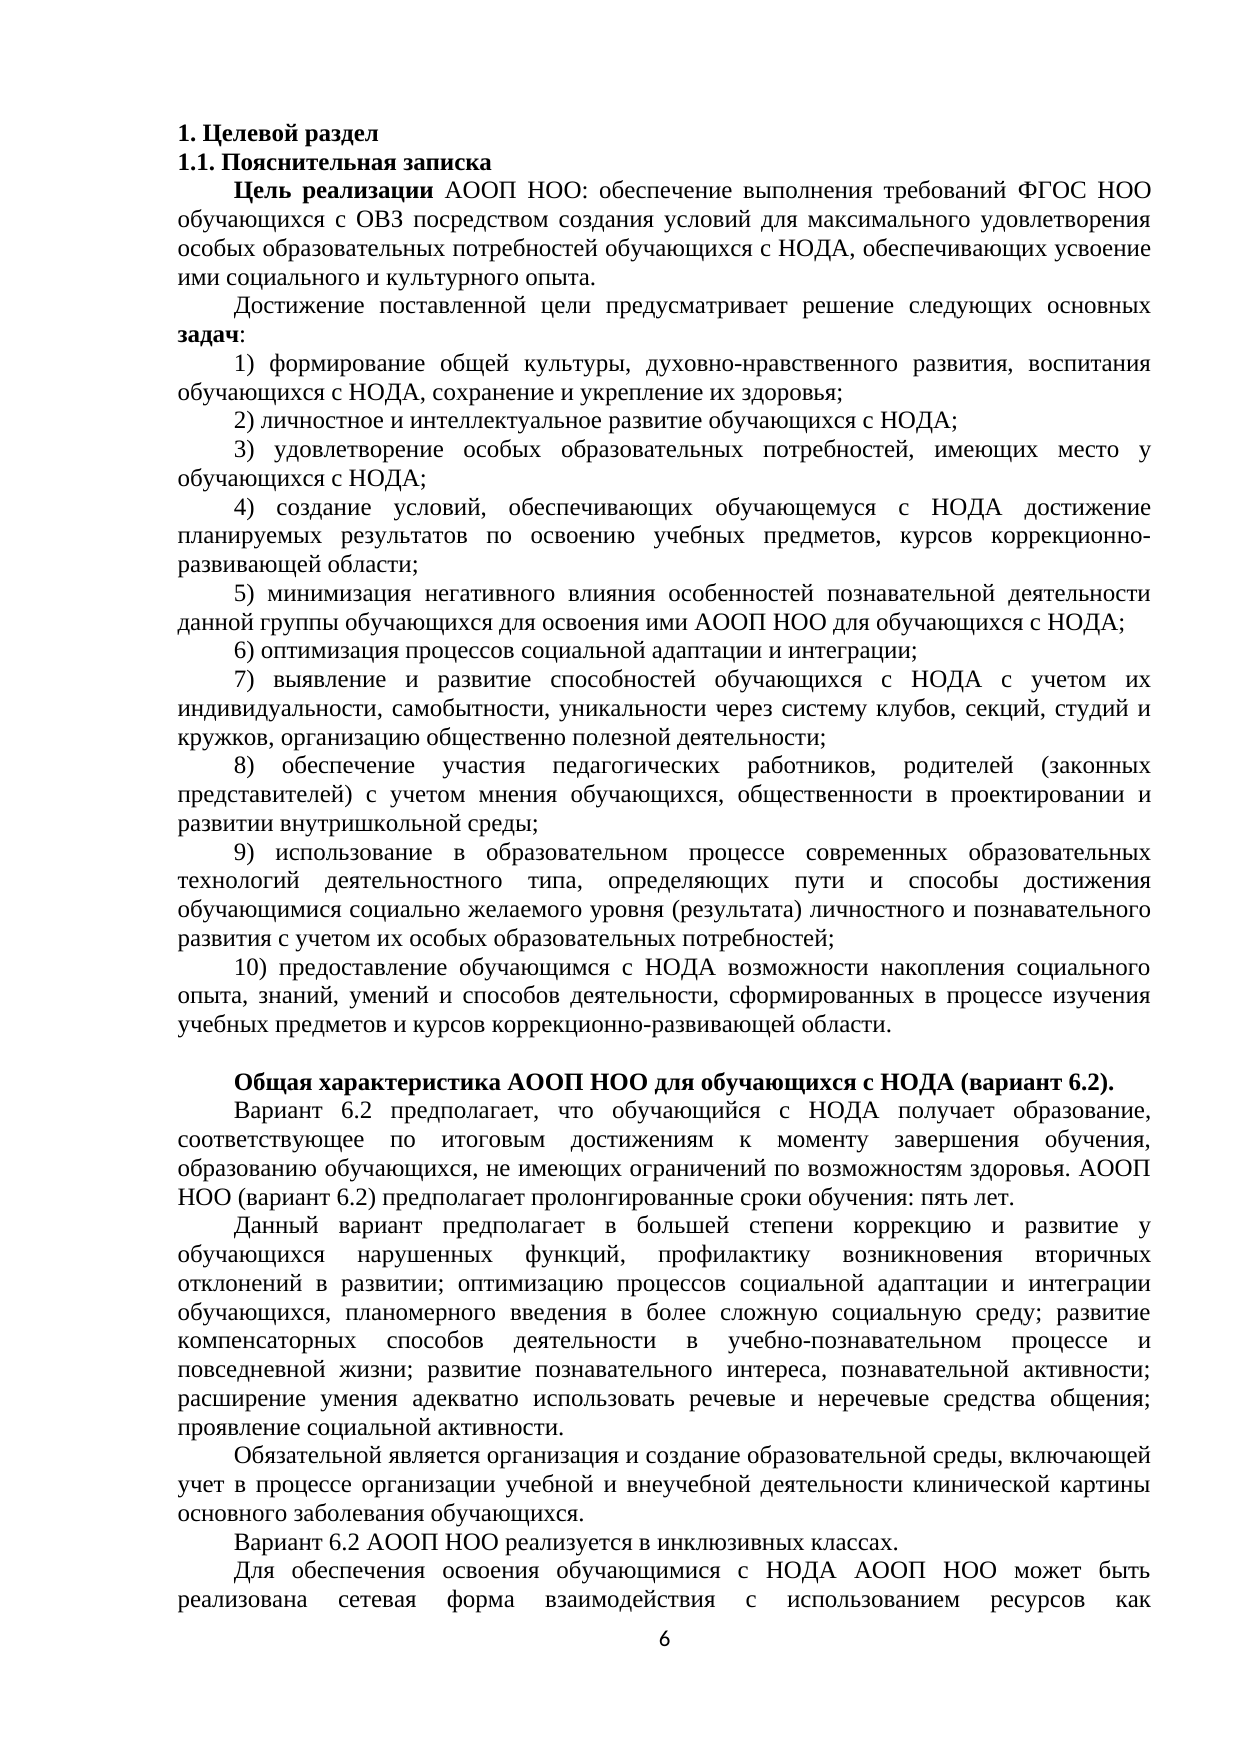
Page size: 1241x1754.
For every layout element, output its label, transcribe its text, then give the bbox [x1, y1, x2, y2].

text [177, 1556, 1152, 1613]
text 5) минимизация негативного влияния особенностей познавательной деятельности данной группы обучающихся для освоения ими АООП НОО для обучающихся с НОДА; [177, 578, 1152, 636]
text 7) выявление и развитие способностей обучающихся с НОДА с учетом их индивидуальности, самобытности, уникальности через систему клубов, секций, студий и кружков, организацию общественно полезной деятельности; [177, 664, 1152, 751]
subtitle 1. Целевой раздел [177, 118, 1152, 147]
title Общая характеристика АООП НОО для обучающихся с НОДА (вариант 6.2). [177, 1067, 1152, 1096]
text Обязательной является организация и создание образовательной среды, включающей учет в процессе организации учебной и внеучебной деятельности клинической картины основного заболевания обучающихся. [177, 1441, 1152, 1527]
text Вариант 6.2 АООП НОО реализуется в инклюзивных классах. [177, 1527, 1152, 1556]
text 3) удовлетворение особых образовательных потребностей, имеющих место у обучающихся с НОДА; [177, 434, 1152, 492]
text 4) создание условий, обеспечивающих обучающемуся с НОДА достижение планируемых результатов по освоению учебных предметов, курсов коррекционно-развивающей области; [177, 492, 1152, 578]
text 8) обеспечение участия педагогических работников, родителей (законных представителей) с учетом мнения обучающихся, общественности в проектировании и развитии внутришкольной среды; [177, 751, 1152, 837]
subtitle 1.1. Пояснительная записка [177, 147, 1152, 176]
text Данный вариант предполагает в большей степени коррекцию и развитие у обучающихся нарушенных функций, профилактику возникновения вторичных отклонений в развитии; оптимизацию процессов социальной адаптации и интеграции обучающихся, планомерного введения в более сложную социальную среду; развитие компенсаторных способов деятельности в учебно-познавательном процессе и повседневной жизни; развитие познавательного интереса, познавательной активности; расширение умения адекватно использовать речевые и неречевые средства общения; проявление социальной активности. [177, 1211, 1152, 1441]
text 1) формирование общей культуры, духовно-нравственного развития, воспитания обучающихся с НОДА, сохранение и укрепление их здоровья; [177, 348, 1152, 406]
text Цель реализации АООП НОО: обеспечение выполнения требований ФГОС НОО обучающихся с ОВЗ посредством создания условий для максимального удовлетворения особых образовательных потребностей обучающихся с НОДА, обеспечивающих усвоение ими социального и культурного опыта. [177, 176, 1152, 291]
text 2) личностное и интеллектуальное развитие обучающихся с НОДА; [177, 406, 1152, 434]
text Достижение поставленной цели предусматривает решение следующих основных задач: [177, 291, 1152, 348]
text 9) использование в образовательном процессе современных образовательных технологий деятельностного типа, определяющих пути и способы достижения обучающимися социально желаемого уровня (результата) личностного и познавательного развития с учетом их особых образовательных потребностей; [177, 837, 1152, 952]
text 6) оптимизация процессов социальной адаптации и интеграции; [177, 636, 1152, 664]
text 10) предоставление обучающимся с НОДА возможности накопления социального опыта, знаний, умений и способов деятельности, сформированных в процессе изучения учебных предметов и курсов коррекционно-развивающей области. [177, 952, 1152, 1038]
text Вариант 6.2 предполагает, что обучающийся с НОДА получает образование, соответствующее по итоговым достижениям к моменту завершения обучения, образованию обучающихся, не имеющих ограничений по возможностям здоровья. АООП НОО (вариант 6.2) предполагает пролонгированные сроки обучения: пять лет. [177, 1096, 1152, 1211]
